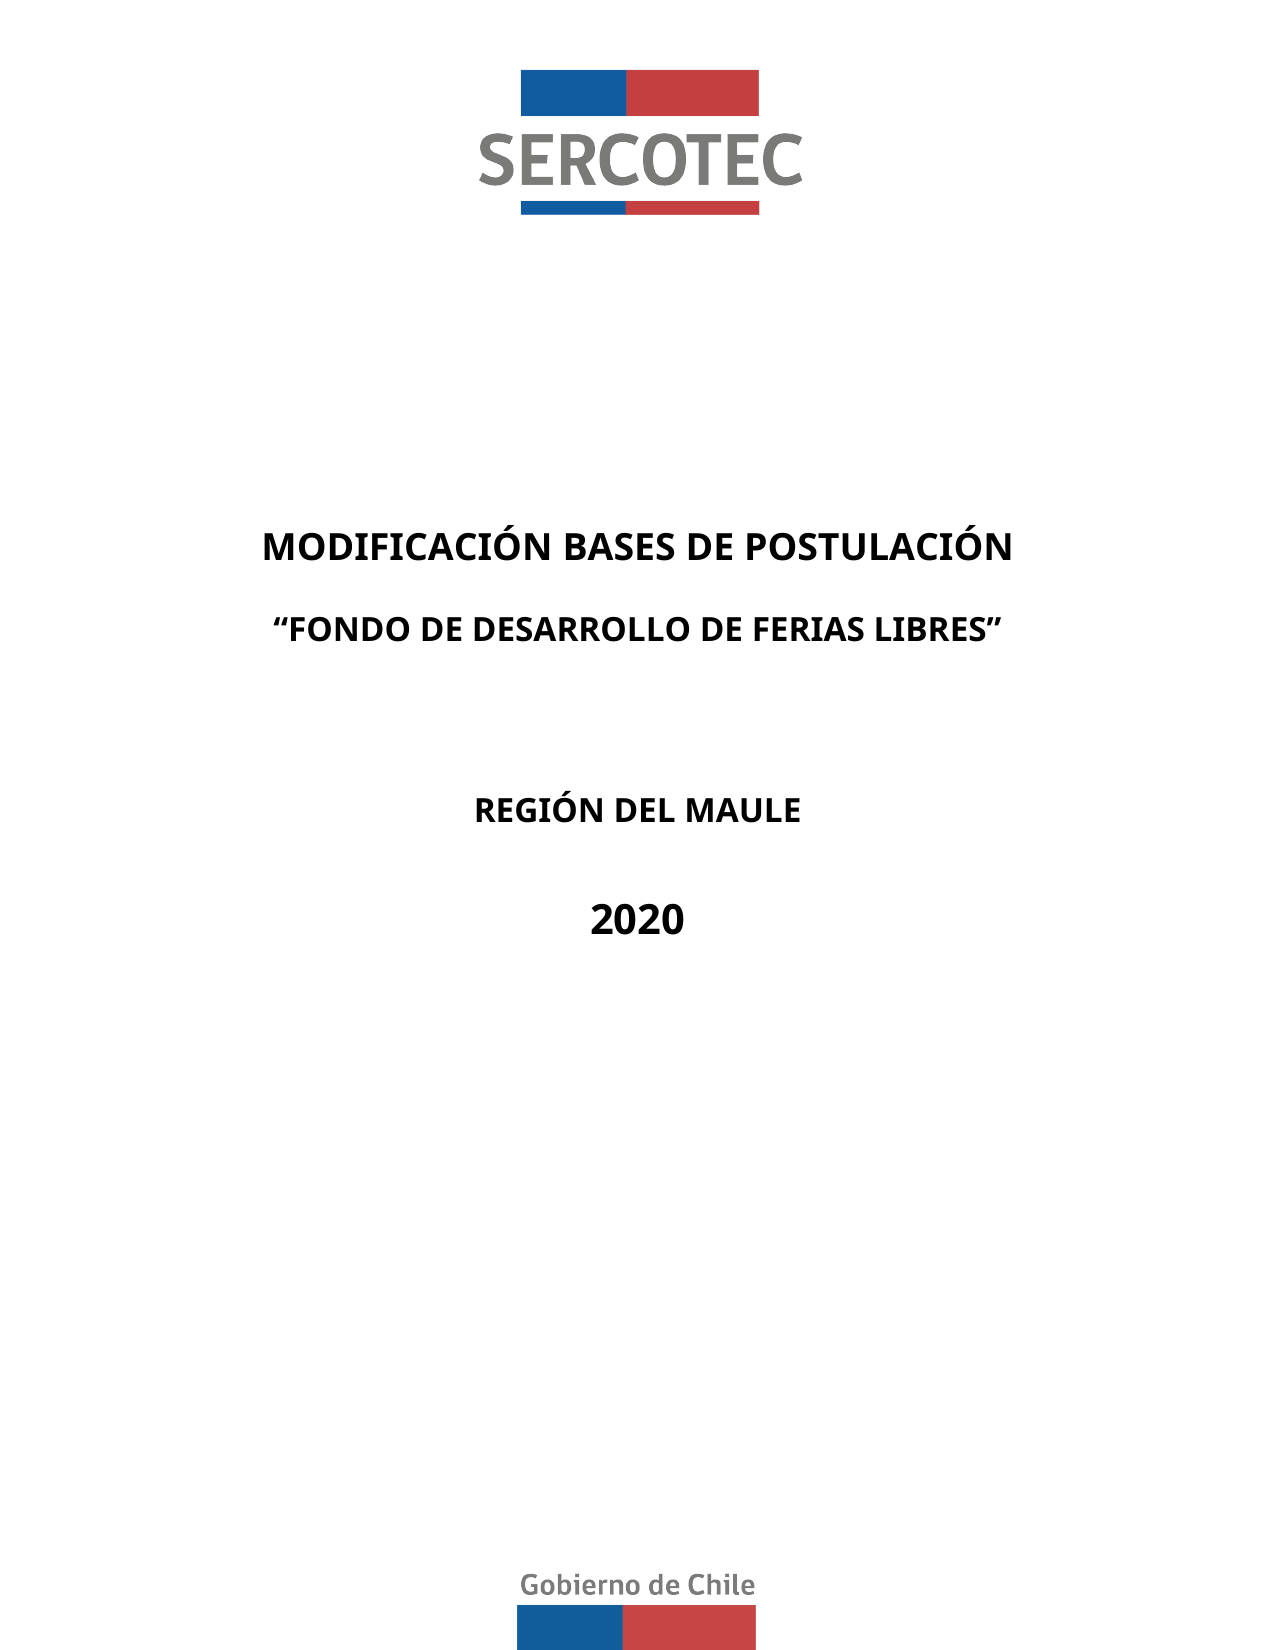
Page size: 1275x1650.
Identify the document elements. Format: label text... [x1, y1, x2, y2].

text “FONDO DE DESARROLLO DE FERIAS LIBRES” [177, 606, 1098, 651]
text 2020 [177, 889, 1098, 946]
text MODIFICACIÓN BASES DE POSTULACIÓN [177, 521, 1098, 572]
picture [465, 59, 818, 229]
picture [515, 1560, 757, 1650]
text REGIÓN DEL MAULE [177, 787, 1098, 833]
